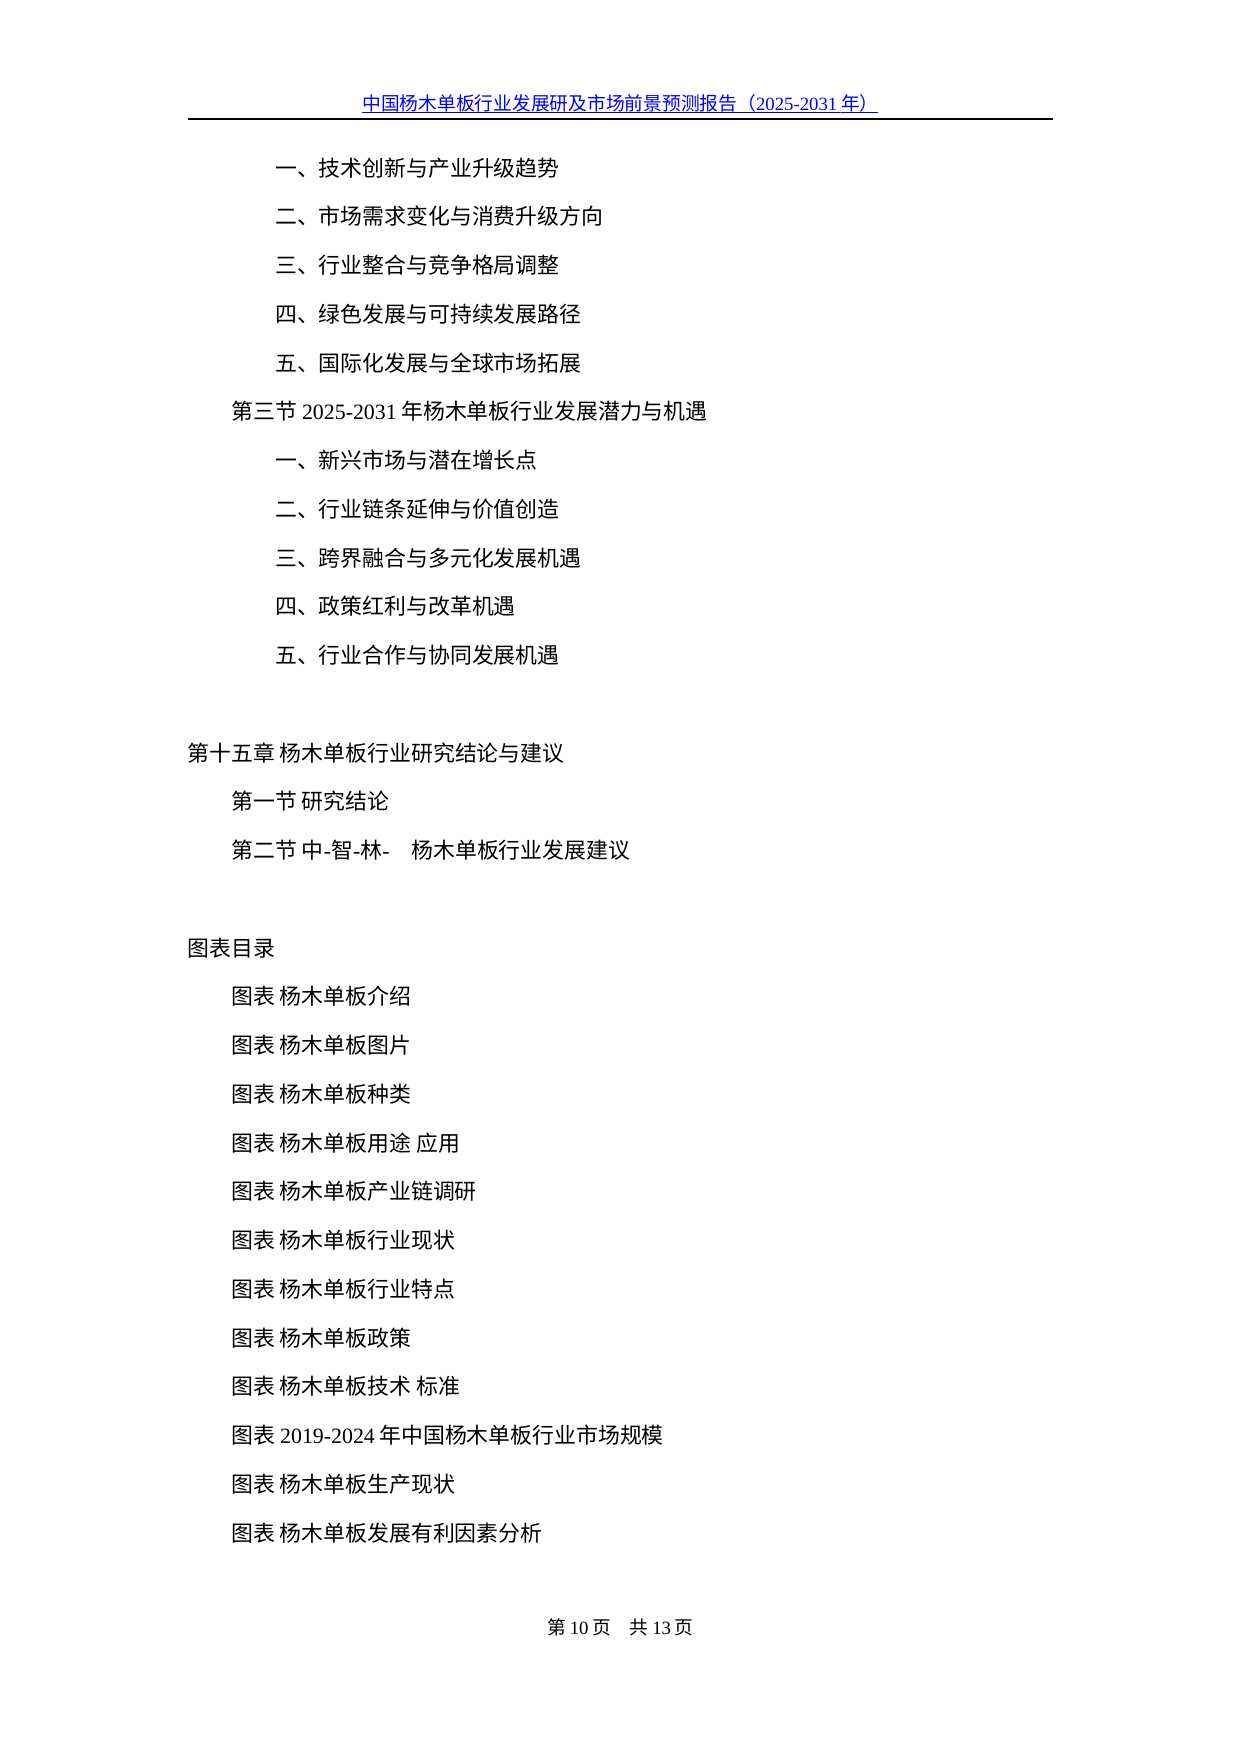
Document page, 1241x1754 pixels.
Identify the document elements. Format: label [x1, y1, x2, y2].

text [187, 150, 1053, 1548]
